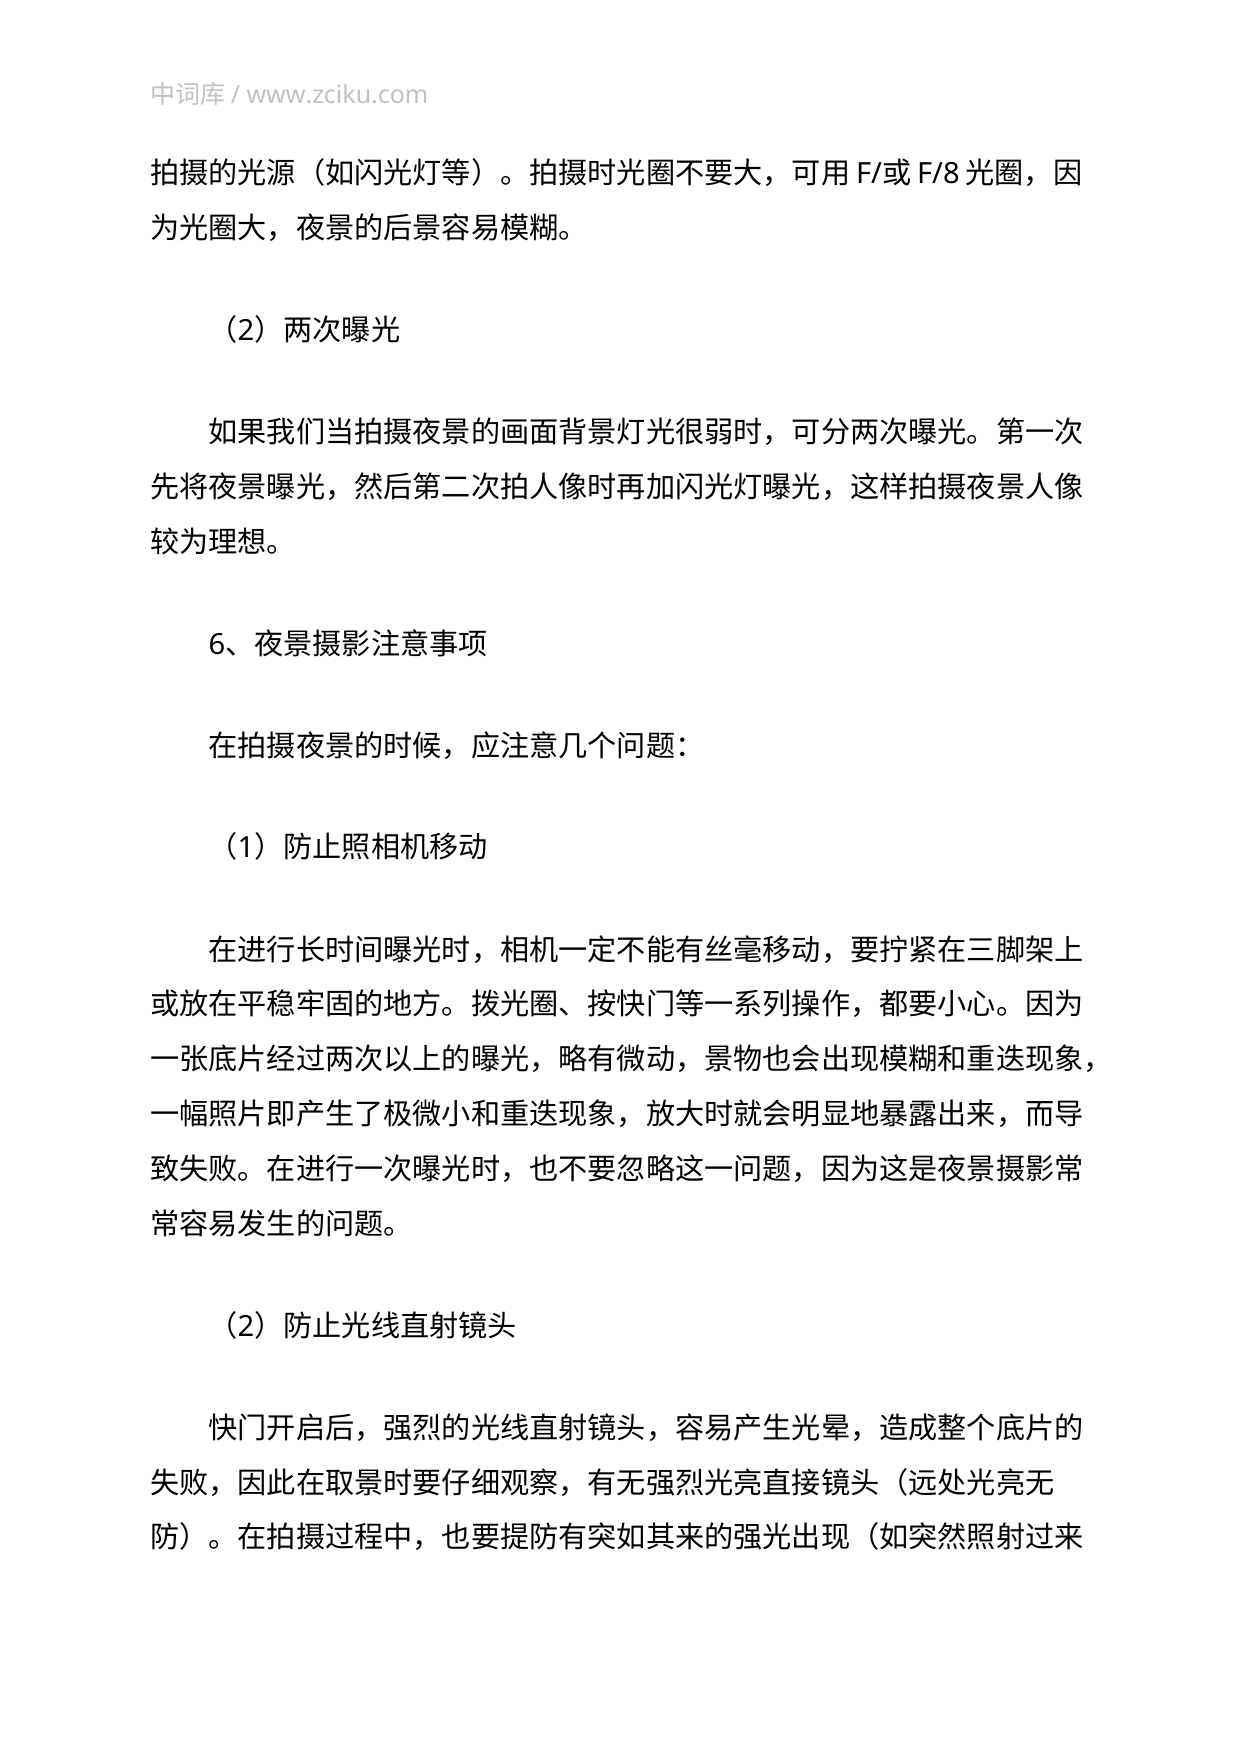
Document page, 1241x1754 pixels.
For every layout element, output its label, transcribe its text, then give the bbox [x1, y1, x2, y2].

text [150, 150, 1090, 247]
text （2）两次曝光 [150, 307, 1090, 349]
text 在进行长时间曝光时，相机一定不能有丝毫移动，要拧紧在三脚架上或放在平稳牢固的地方。拨光圈、按快门等一系列操作，都要小心。因为一张底片经过两次以上的曝光，略有微动，景物也会出现模糊和重迭现象，一幅照片即产生了极微小和重迭现象，放大时就会明显地暴露出来，而导致失败。在进行一次曝光时，也不要忽略这一问题，因为这是夜景摄影常常容易发生的问题。 [150, 926, 1090, 1243]
text （2）防止光线直射镜头 [150, 1302, 1090, 1345]
text 如果我们当拍摄夜景的画面背景灯光很弱时，可分两次曝光。第一次先将夜景曝光，然后第二次拍人像时再加闪光灯曝光，这样拍摄夜景人像较为理想。 [150, 409, 1090, 561]
text 6、夜景摄影注意事项 [150, 620, 1090, 663]
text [150, 1404, 1090, 1556]
text 在拍摄夜景的时候，应注意几个问题： [150, 722, 1090, 764]
text （1）防止照相机移动 [150, 824, 1090, 866]
